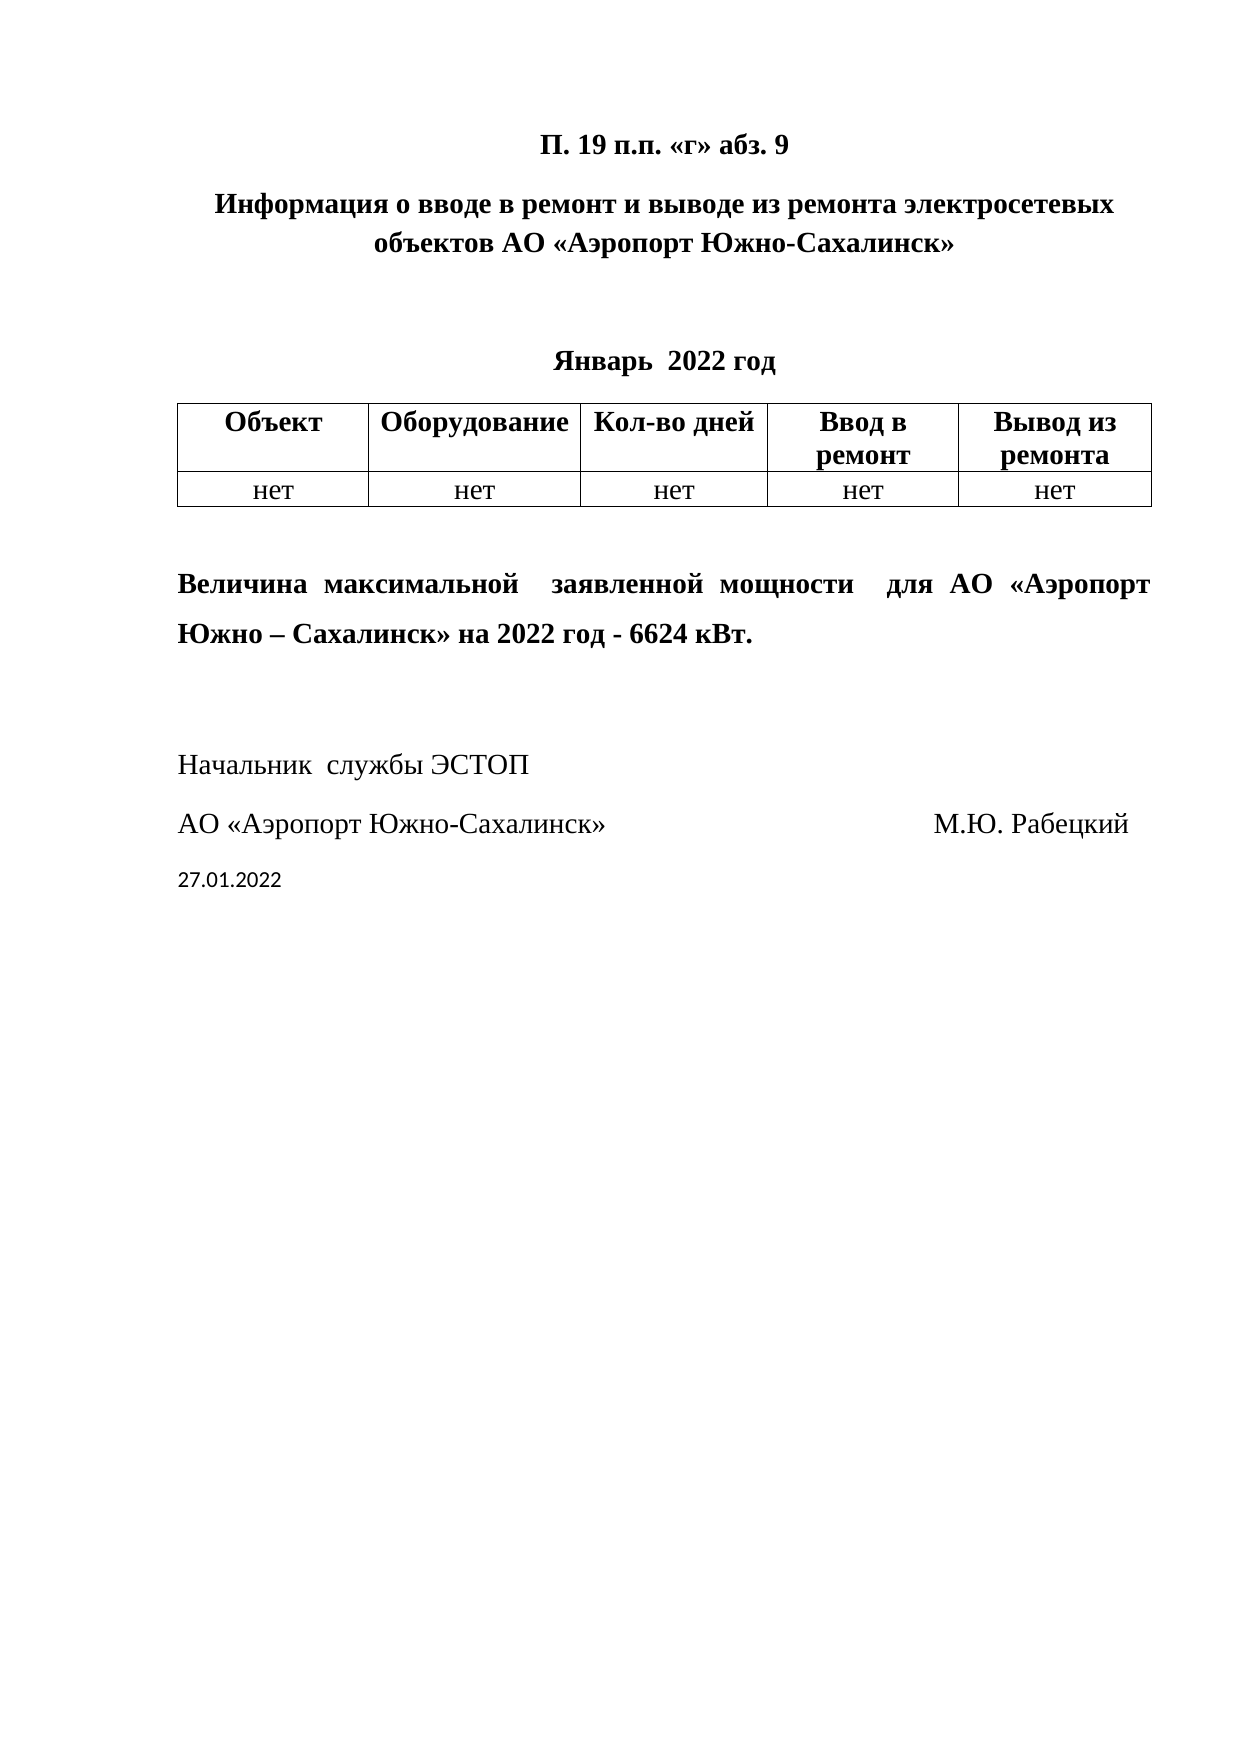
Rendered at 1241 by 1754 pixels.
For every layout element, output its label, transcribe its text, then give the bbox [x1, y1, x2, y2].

table_header Вывод из ремонта [959, 404, 1151, 471]
table_cell нет [369, 472, 580, 506]
table_header Ввод в ремонт [768, 404, 958, 471]
table_cell нет [959, 472, 1151, 506]
text АО «Аэропорт Южно-Сахалинск» М.Ю. Рабецкий [177, 806, 1152, 840]
text Начальник службы ЭСТОП [177, 747, 1152, 780]
table_cell нет [768, 472, 958, 506]
text Величина максимальной заявленной мощности для АО «Аэропорт Южно – Сахалинск» на 2022 год - 6624 кВт. [177, 566, 1152, 650]
table_header Оборудование [369, 404, 580, 471]
text Информация о вводе в ремонт и выводе из ремонта электросетевых объектов АО «Аэропорт Южно-Сахалинск» [177, 186, 1152, 258]
table_cell нет [178, 472, 368, 506]
text П. 19 п.п. «г» абз. 9 [177, 127, 1152, 160]
table_cell нет [581, 472, 767, 506]
table_header Кол-во дней [581, 404, 767, 471]
text Январь 2022 год [177, 343, 1152, 377]
table_header Объект [178, 404, 368, 471]
text 27.01.2022 [177, 866, 1152, 894]
